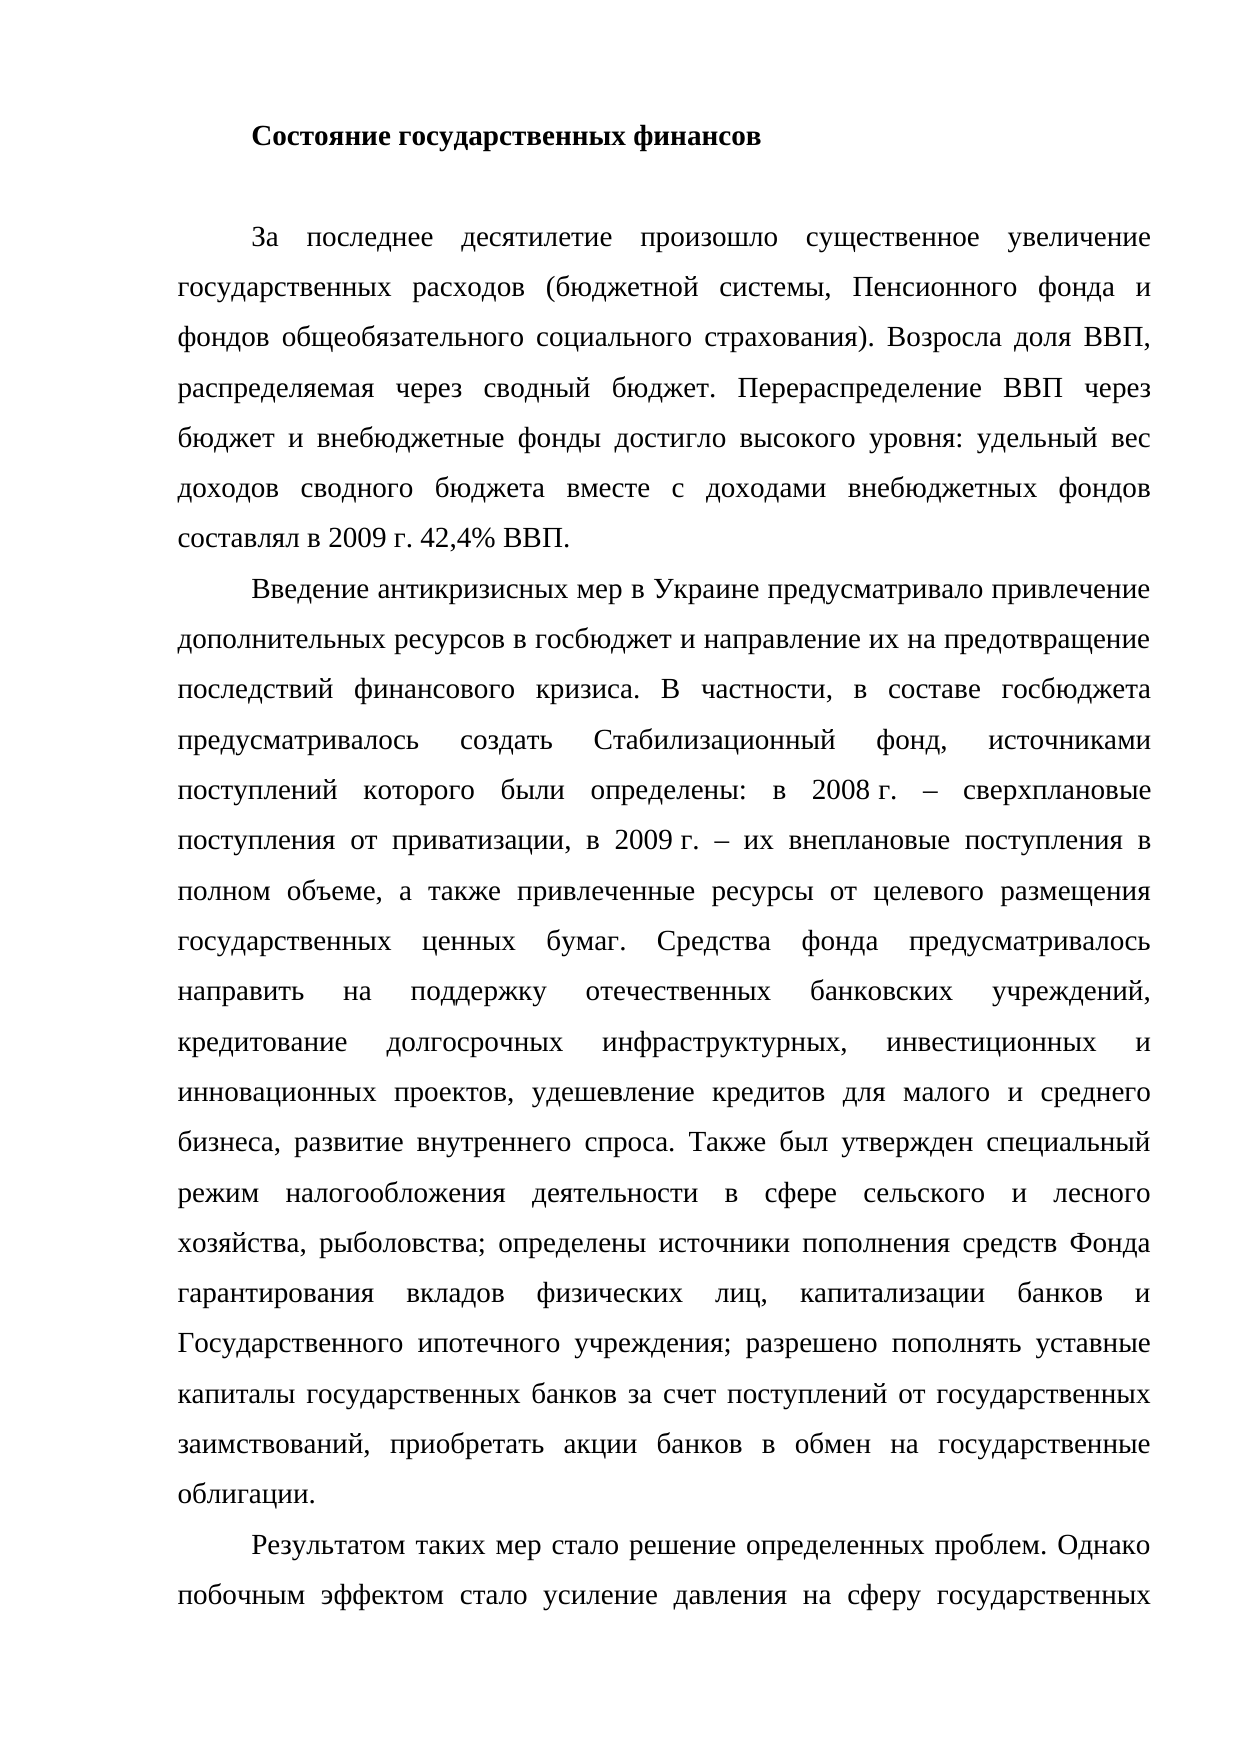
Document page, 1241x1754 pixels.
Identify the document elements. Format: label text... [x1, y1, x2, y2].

text Введение антикризисных мер в Украине предусматривало привлечение дополнительных ресурсов в госбюджет и направление их на предотвращение последствий финансового кризиса. В частности, в составе госбюджета предусматривалось создать Стабилизационный фонд, источниками поступлений которого были определены: в 2008 г. – сверхплановые поступления от приватизации, в 2009 г. – их внеплановые поступления в полном объеме, а также привлеченные ресурсы от целевого размещения государственных ценных бумаг. Средства фонда предусматривалось направить на поддержку отечественных банковских учреждений, кредитование долгосрочных инфраструктурных, инвестиционных и инновационных проектов, удешевление кредитов для малого и среднего бизнеса, развитие внутреннего спроса. Также был утвержден специальный режим налогообложения деятельности в сфере сельского и лесного хозяйства, рыболовства; определены источники пополнения средств Фонда гарантирования вкладов физических лиц, капитализации банков и Государственного ипотечного учреждения; разрешено пополнять уставные капиталы государственных банков за счет поступлений от государственных заимствований, приобретать акции банков в обмен на государственные облигации. [177, 571, 1152, 1510]
text Состояние государственных финансов [177, 118, 1152, 152]
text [177, 1527, 1152, 1611]
text За последнее десятилетие произошло существенное увеличение государственных расходов (бюджетной системы, Пенсионного фонда и фондов общеобязательного социального страхования). Возросла доля ВВП, распределяемая через сводный бюджет. Перераспределение ВВП через бюджет и внебюджетные фонды достигло высокого уровня: удельный вес доходов сводного бюджета вместе с доходами внебюджетных фондов составлял в 2009 г. 42,4% ВВП. [177, 219, 1152, 554]
